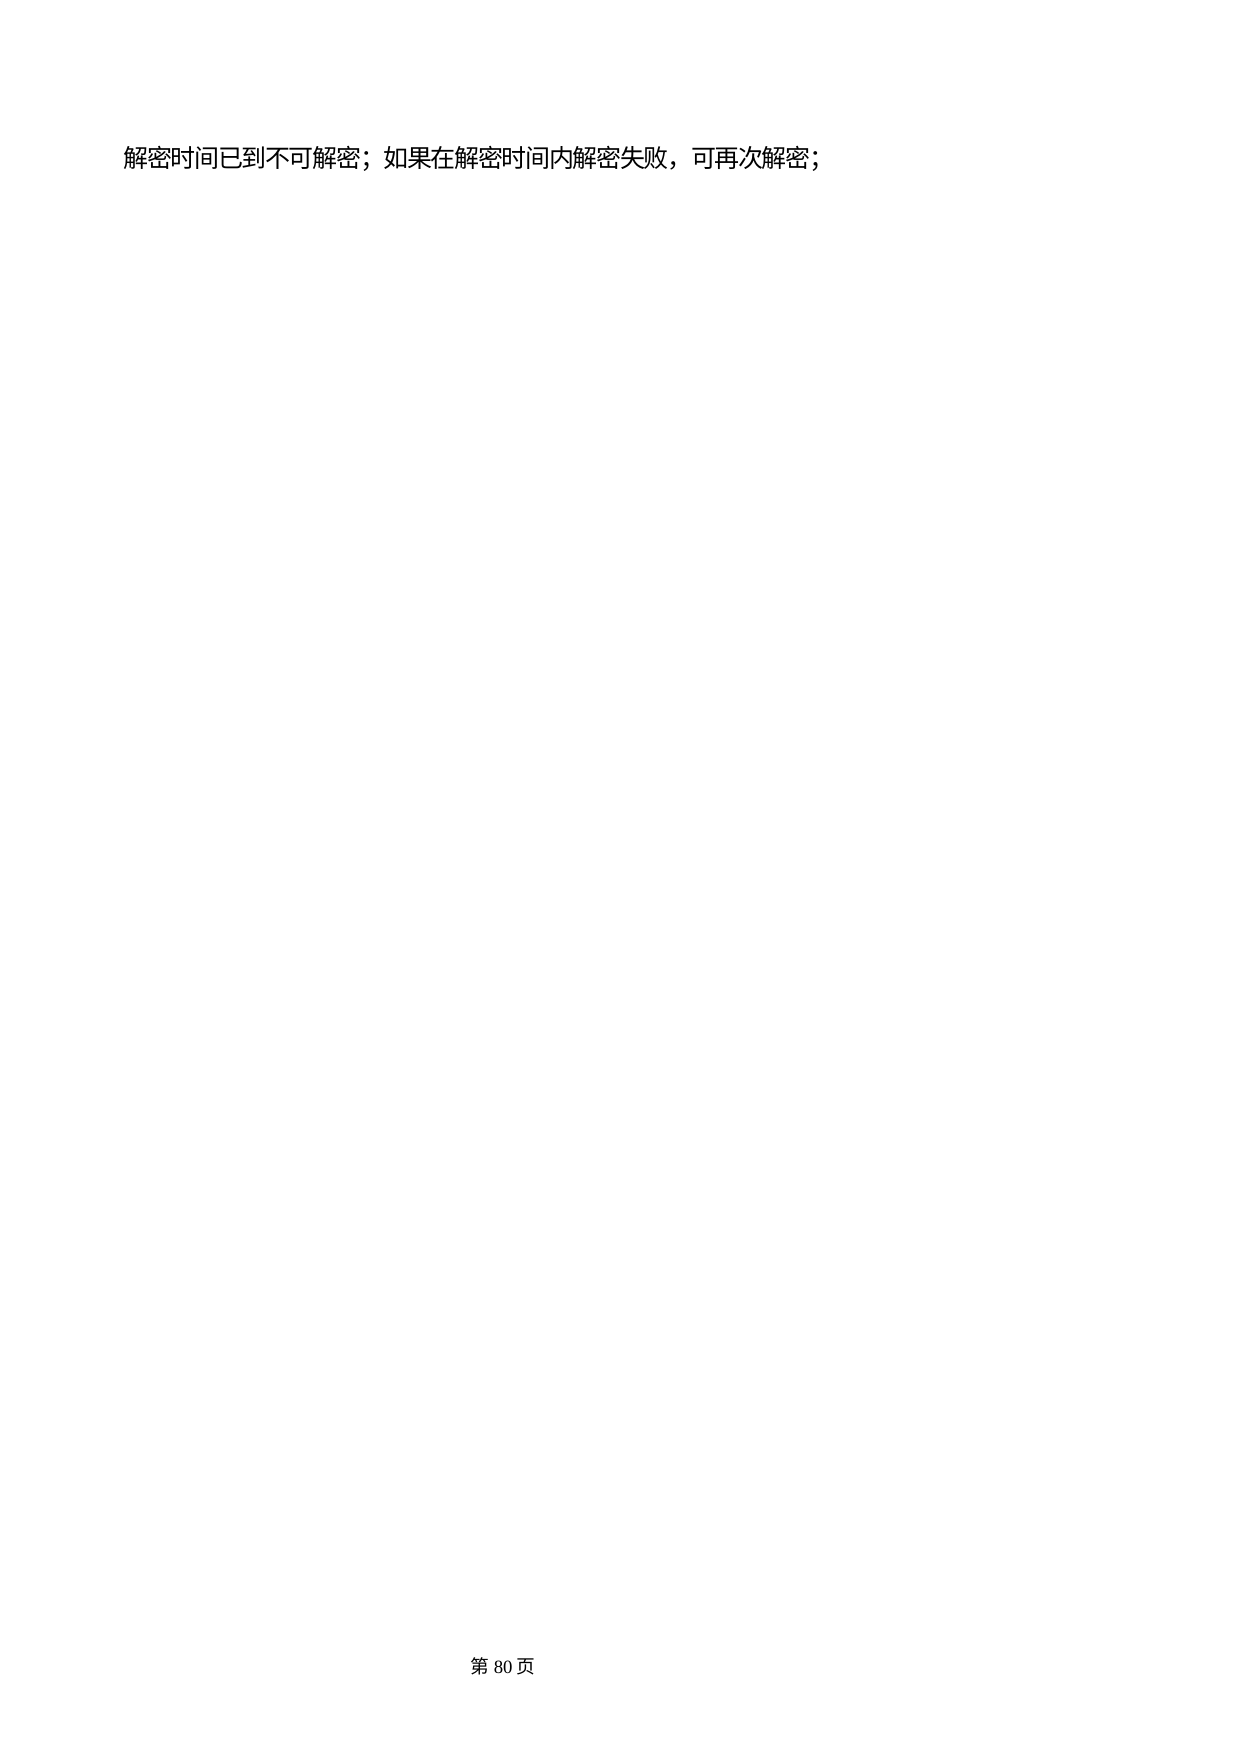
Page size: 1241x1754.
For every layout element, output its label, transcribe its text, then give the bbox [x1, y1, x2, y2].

text 1、在解密时间内插入CA锁，输入密码，进行解密；解密时间已到不可解密；如果在解密时间内解密失败，可再次解密； [123, 148, 1122, 213]
